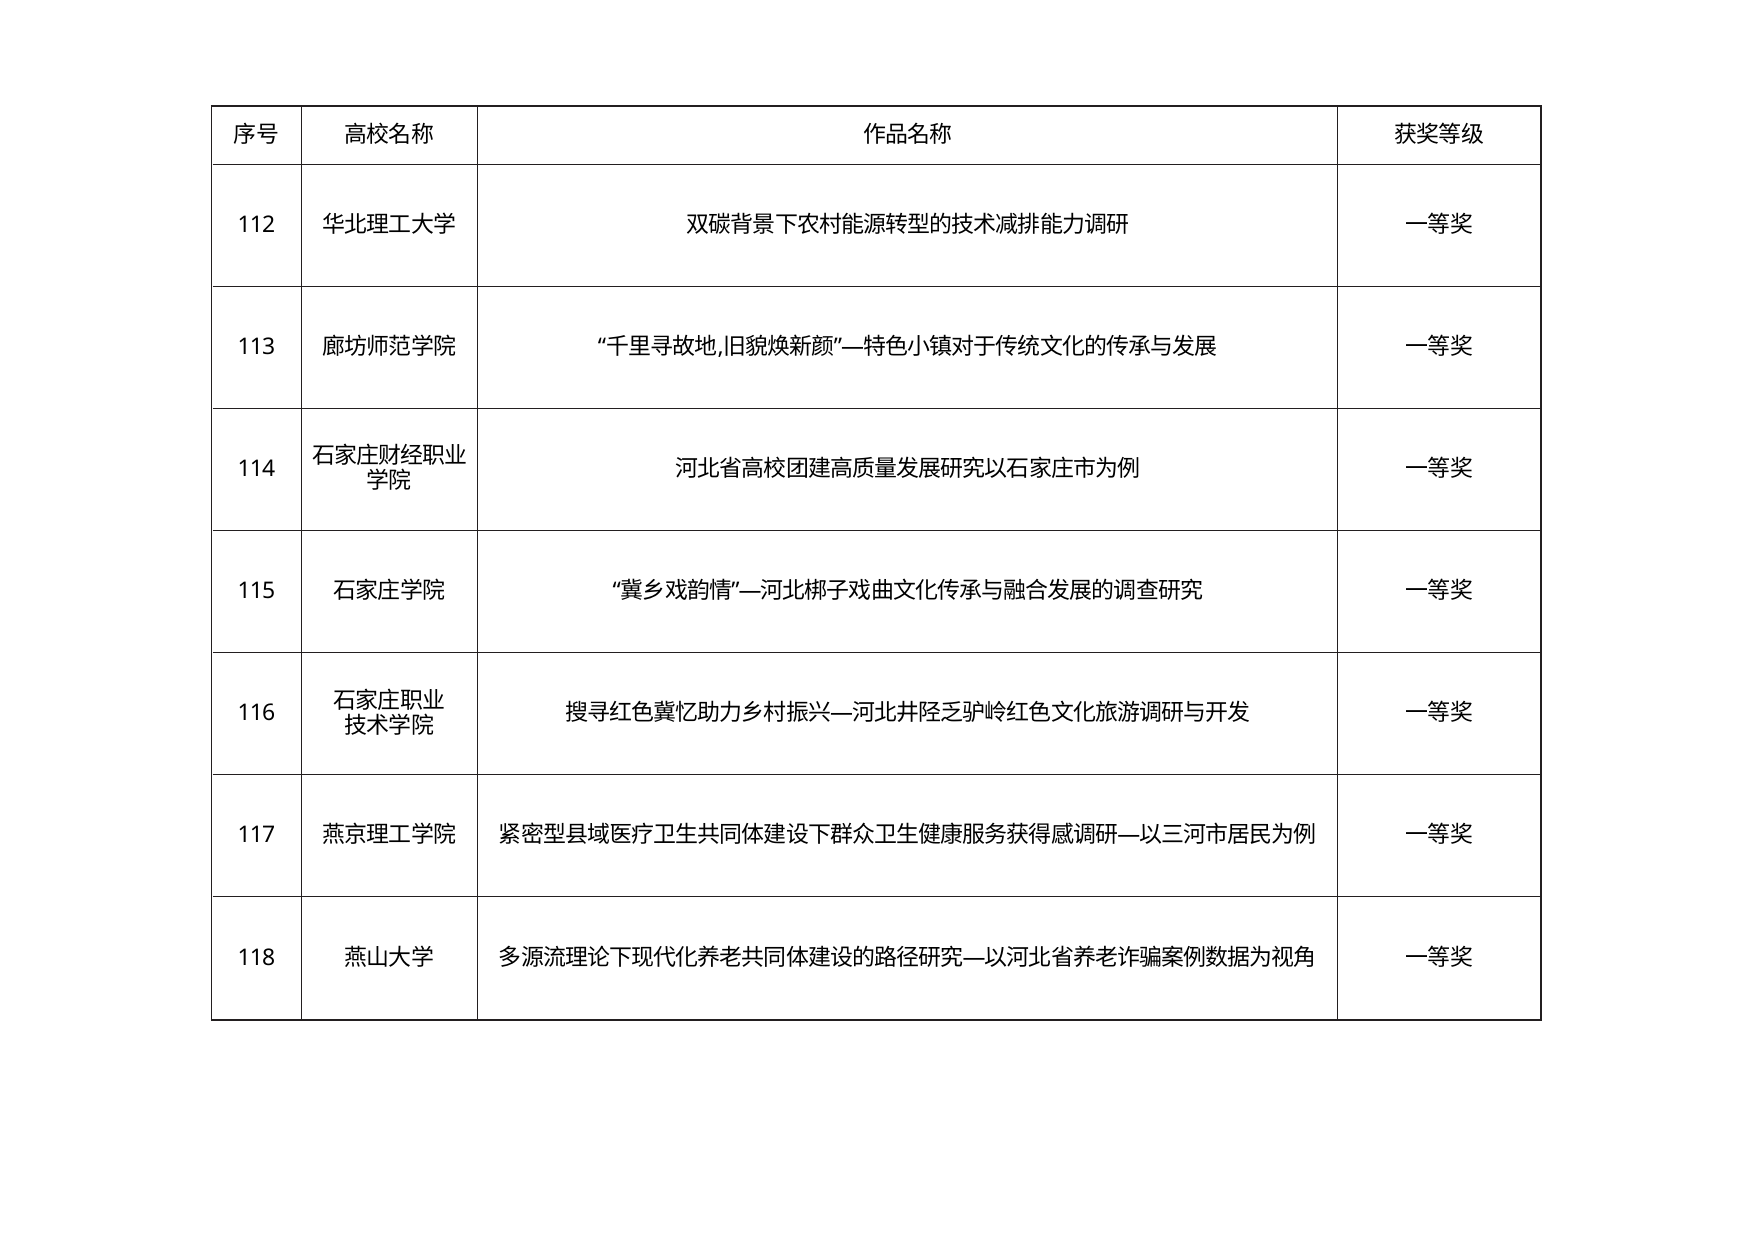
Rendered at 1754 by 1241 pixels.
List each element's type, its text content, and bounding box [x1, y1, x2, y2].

table_cell 燕山大学 [302, 897, 477, 1019]
table_cell 一等奖 [1338, 287, 1540, 408]
table_cell 河北省高校团建高质量发展研究以石家庄市为例 [478, 409, 1337, 530]
table_cell 搜寻红色冀忆助力乡村振兴—河北井陉乏驴岭红色文化旅游调研与开发 [478, 653, 1337, 774]
table_cell 一等奖 [1338, 165, 1540, 286]
table_cell 紧密型县域医疗卫生共同体建设下群众卫生健康服务获得感调研—以三河市居民为例 [478, 775, 1337, 896]
table_cell “冀乡戏韵情”—河北梆子戏曲文化传承与融合发展的调查研究 [478, 531, 1337, 652]
table_cell 116 [212, 653, 301, 774]
table_cell 石家庄学院 [302, 531, 477, 652]
table_header 高校名称 [302, 107, 477, 163]
table_cell 112 [212, 165, 301, 286]
table_cell “千里寻故地,旧貌焕新颜”—特色小镇对于传统文化的传承与发展 [478, 287, 1337, 408]
table_cell 多源流理论下现代化养老共同体建设的路径研究—以河北省养老诈骗案例数据为视角 [478, 897, 1337, 1019]
table_cell 一等奖 [1338, 409, 1540, 530]
table_cell 双碳背景下农村能源转型的技术减排能力调研 [478, 165, 1337, 286]
table_cell 115 [212, 531, 301, 652]
table_header 序号 [212, 107, 301, 163]
table_cell 一等奖 [1338, 897, 1540, 1019]
table_header 获奖等级 [1338, 107, 1540, 163]
table_header 作品名称 [478, 107, 1337, 163]
table_cell 燕京理工学院 [302, 775, 477, 896]
table_cell 一等奖 [1338, 531, 1540, 652]
table_cell 一等奖 [1338, 775, 1540, 896]
table_cell 华北理工大学 [302, 165, 477, 286]
table_cell 石家庄职业 技术学院 [302, 653, 477, 774]
table_cell 114 [212, 409, 301, 530]
table_cell 石家庄财经职业学院 [302, 409, 477, 530]
table_cell 廊坊师范学院 [302, 287, 477, 408]
table_cell 118 [212, 897, 301, 1019]
table_cell 117 [212, 775, 301, 896]
table_cell 113 [212, 287, 301, 408]
table_cell 一等奖 [1338, 653, 1540, 774]
